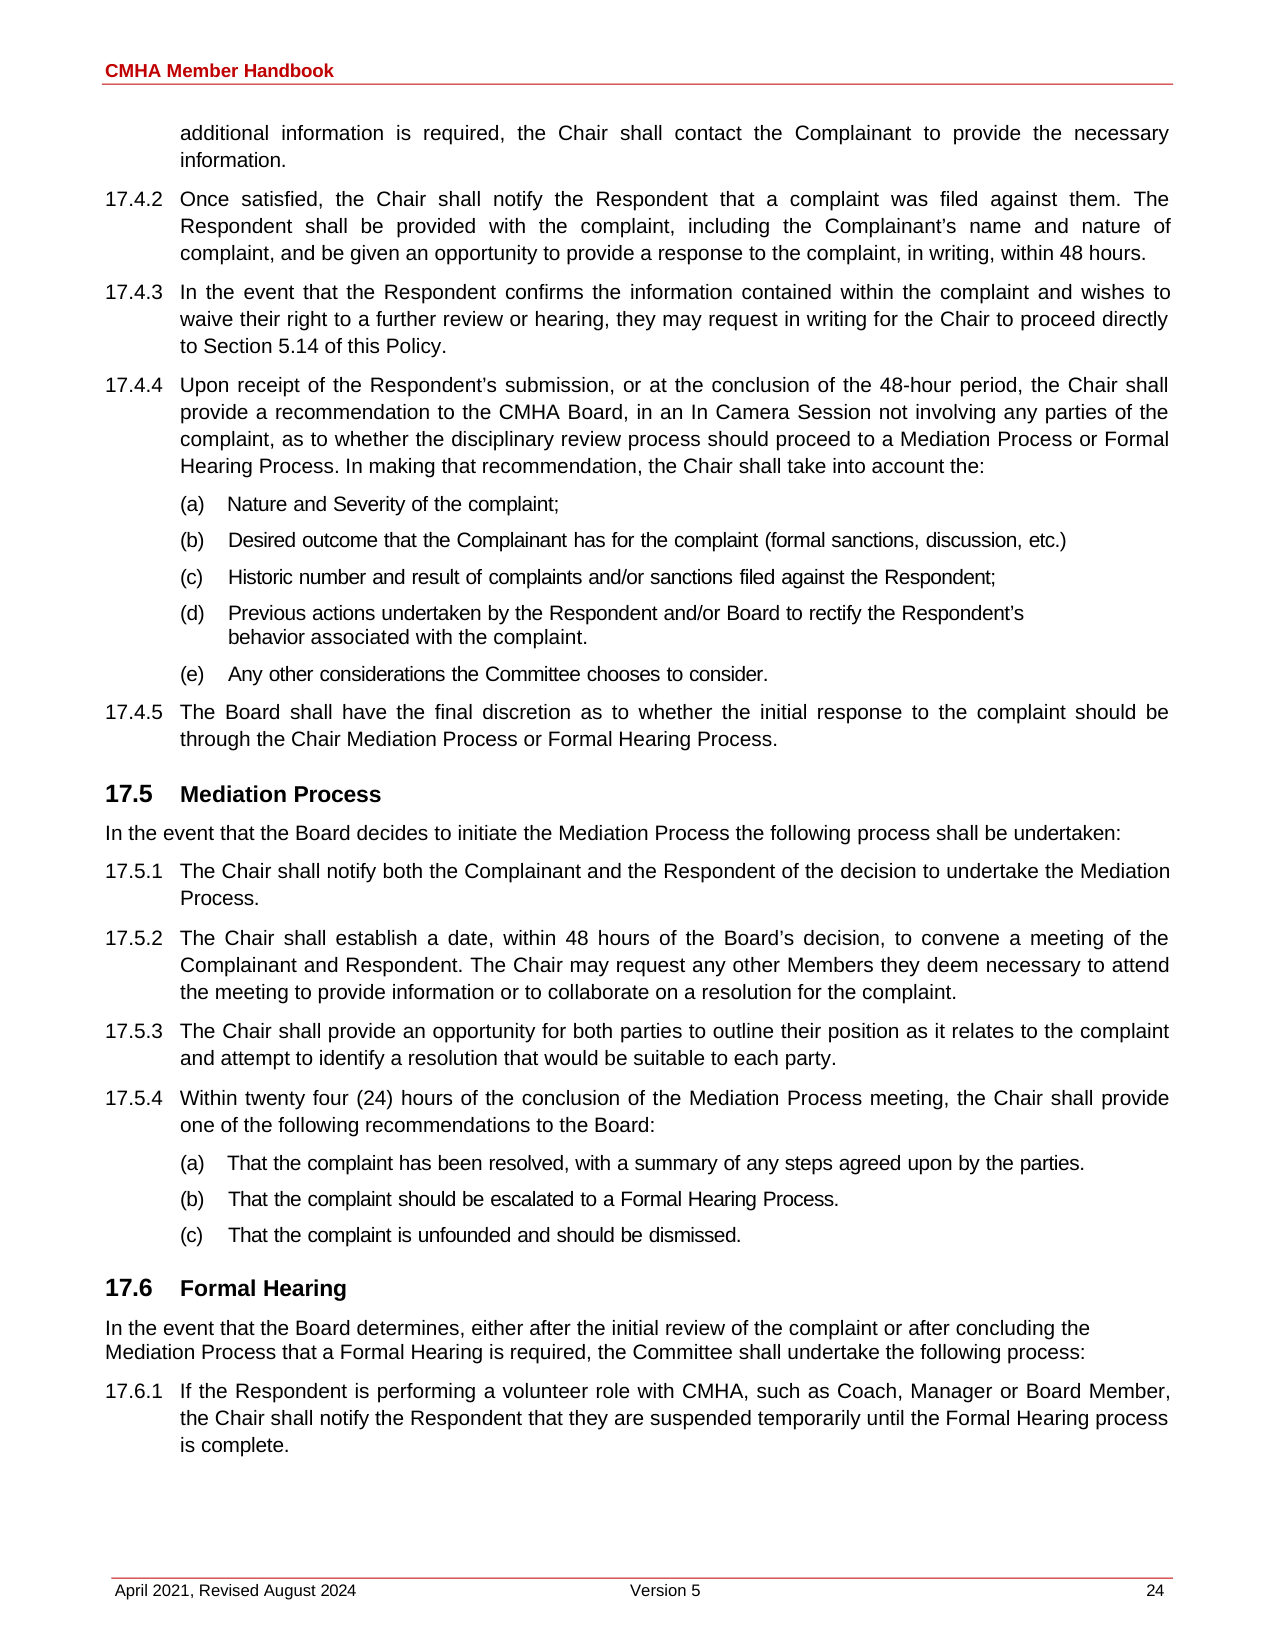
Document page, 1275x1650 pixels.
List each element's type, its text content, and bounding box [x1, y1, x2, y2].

list That the complaint is unfounded and should be dismissed. [180, 1223, 1185, 1247]
list Previous actions undertaken by the Respondent and/or Board to rectify the Respondent’s behavior associated with the complaint. [180, 601, 1096, 649]
list The Chair shall establish a date, within 48 hours of the Board’s decision, to convene a meeting of the Complainant and Respondent. The Chair may request any other Members they deem necessary to attend the meeting to provide information or to collaborate on a resolution for the complaint. [105, 926, 1171, 1004]
text In the event that the Board decides to initiate the Mediation Process the following process shall be undertaken: [105, 821, 1185, 844]
list Within twenty four (24) hours of the conclusion of the Mediation Process meeting, the Chair shall provide one of the following recommendations to the Board: [105, 1086, 1170, 1137]
list Any other considerations the Committee chooses to consider. [180, 662, 1185, 686]
list That the complaint has been resolved, with a summary of any steps agreed upon by the parties. [180, 1150, 1185, 1174]
text additional information is required, the Chair shall contact the Complainant to provide the necessary information. [180, 121, 1170, 171]
list The Chair shall notify both the Complainant and the Respondent of the decision to undertake the Mediation Process. [105, 859, 1170, 910]
list The Chair shall provide an opportunity for both parties to outline their position as it relates to the complaint and attempt to identify a resolution that would be suitable to each party. [105, 1019, 1170, 1070]
list Once satisfied, the Chair shall notify the Respondent that a complaint was filed against them. The Respondent shall be provided with the complaint, including the Complainant’s name and nature of complaint, and be given an opportunity to provide a response to the complaint, in writing, within 48 hours. [105, 187, 1171, 265]
list If the Respondent is performing a volunteer role with CMHA, such as Coach, Manager or Board Member, the Chair shall notify the Respondent that they are suspended temporarily until the Formal Hearing process is complete. [105, 1378, 1171, 1456]
text In the event that the Board determines, either after the initial review of the complaint or after concluding the Mediation Process that a Formal Hearing is required, the Committee shall undertake the following process: [105, 1316, 1185, 1364]
list That the complaint should be escalated to a Formal Hearing Process. [180, 1187, 1185, 1211]
list Upon receipt of the Respondent’s submission, or at the conclusion of the 48-hour period, the Chair shall provide a recommendation to the CMHA Board, in an In Camera Session not involving any parties of the complaint, as to whether the disciplinary review process should proceed to a Mediation Process or Formal Hearing Process. In making that recommendation, the Chair shall take into account the: [105, 373, 1171, 478]
list In the event that the Respondent confirms the information contained within the complaint and wishes to waive their right to a further review or hearing, they may request in writing for the Chair to proceed directly to Section 5.14 of this Policy. [105, 280, 1171, 358]
list Historic number and result of complaints and/or sanctions filed against the Respondent; [180, 565, 1185, 589]
list Desired outcome that the Complainant has for the complaint (formal sanctions, discussion, etc.) [180, 528, 1185, 552]
list Nature and Severity of the complaint; [180, 492, 1185, 516]
list The Board shall have the final discretion as to whether the initial response to the complaint should be through the Chair Mediation Process or Formal Hearing Process. [105, 700, 1170, 751]
subtitle Formal Hearing [105, 1273, 1185, 1302]
subtitle Mediation Process [105, 779, 1185, 807]
